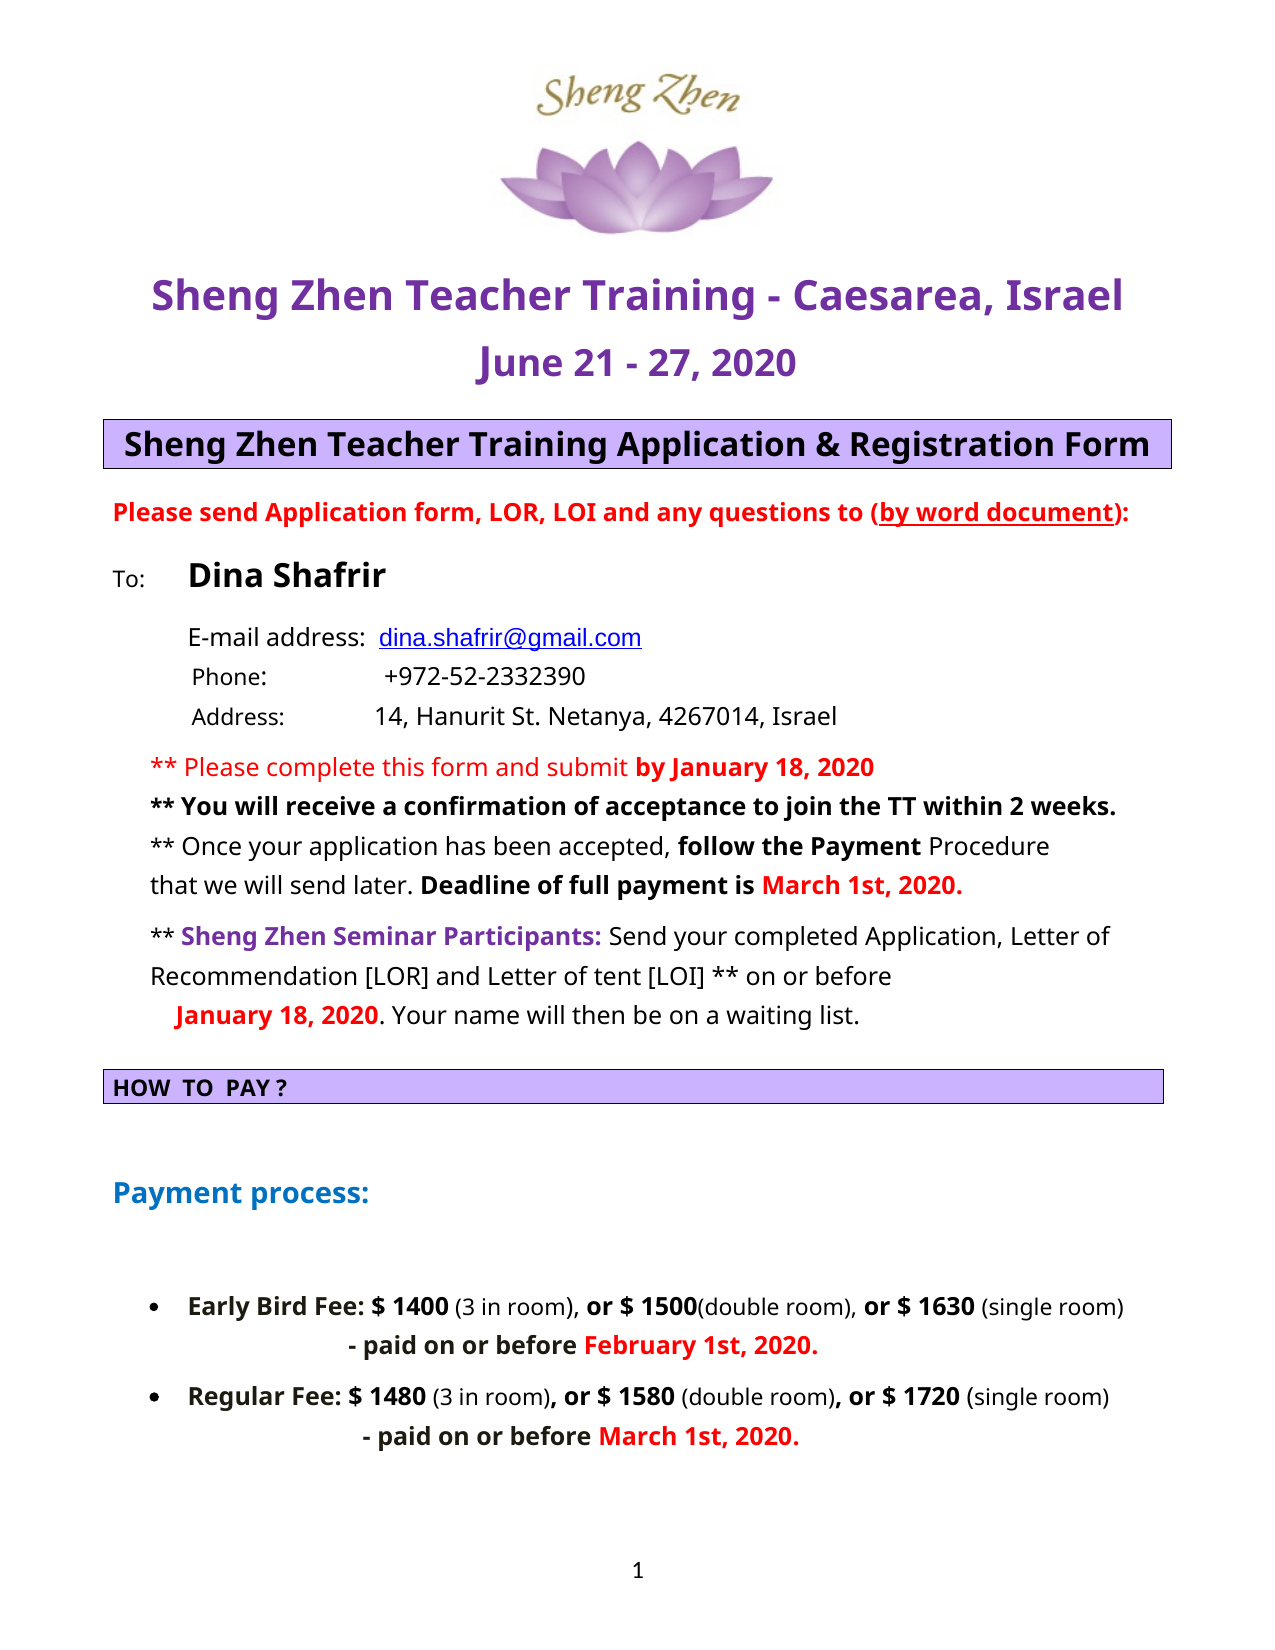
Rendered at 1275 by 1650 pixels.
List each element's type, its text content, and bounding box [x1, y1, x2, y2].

text E-mail address: dina.shafrir@gmail.com [112, 620, 1163, 654]
text HOW TO PAY ? [104, 1070, 1163, 1103]
text Sheng Zhen Teacher Training - Caesarea, Israel [112, 266, 1163, 323]
text Payment process: [112, 1104, 1163, 1212]
text ** Sheng Zhen Seminar Participants: Send your completed Application, Letter of Recommendation [LOR] and Letter of tent [LOI] ** on or before January 18, 2020. Your name will then be on a waiting list. [150, 919, 1163, 1053]
text ** Please complete this form and submit by January 18, 2020 ** You will receive a confirmation of acceptance to join the TT within 2 weeks. ** Once your application has been accepted, follow the Payment Procedure that we will send later. Deadline of full payment is March 1st, 2020. [150, 750, 1228, 901]
text Please send Application form, LOR, LOI and any questions to (by word document): To: Dina Shafrir [112, 495, 1163, 597]
text Sheng Zhen Teacher Training Application & Registration Form [104, 420, 1171, 468]
text June 21 - 27, 2020 [112, 331, 1163, 388]
text Phone: +972-52-2332390 Address: 14, Hanurit St. Netanya, 4267014, Israel [150, 659, 1228, 732]
picture [488, 65, 787, 242]
list Regular Fee: $ 1480 ( room), or $ 1580 (double room), or $ 1720 (single room) - paid on or before March 1st, 2020. [150, 1379, 1163, 1452]
list Early Bird Fee: $ 1400 ( room), or $ 1500(double room), or $ 1630 (single room) - paid on or before February 1st, 2020. [150, 1288, 1163, 1361]
